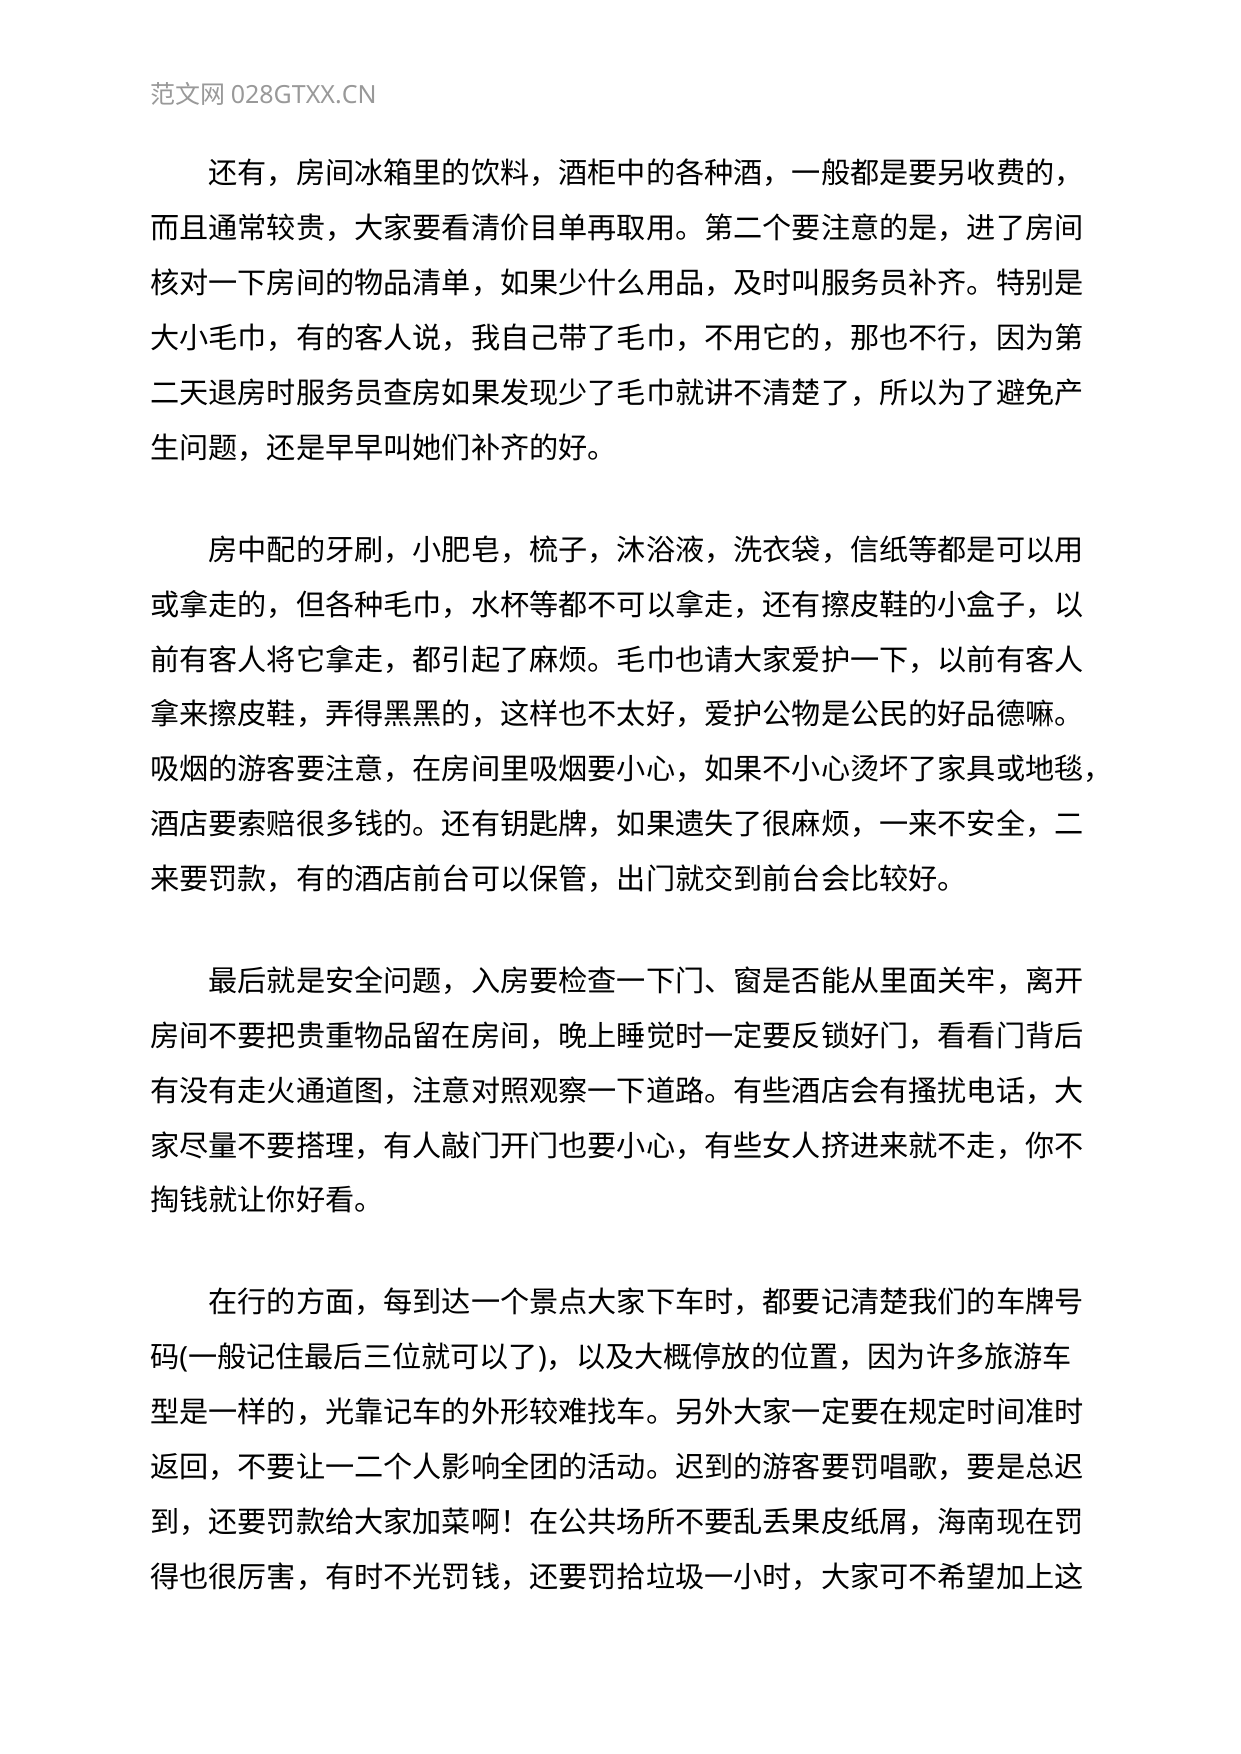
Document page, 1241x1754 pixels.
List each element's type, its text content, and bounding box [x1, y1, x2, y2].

text 房中配的牙刷，小肥皂，梳子，沐浴液，洗衣袋，信纸等都是可以用或拿走的，但各种毛巾，水杯等都不可以拿走，还有擦皮鞋的小盒子，以前有客人将它拿走，都引起了麻烦。毛巾也请大家爱护一下，以前有客人拿来擦皮鞋，弄得黑黑的，这样也不太好，爱护公物是公民的好品德嘛。吸烟的游客要注意，在房间里吸烟要小心，如果不小心烫坏了家具或地毯，酒店要索赔很多钱的。还有钥匙牌，如果遗失了很麻烦，一来不安全，二来要罚款，有的酒店前台可以保管，出门就交到前台会比较好。 [150, 526, 1090, 898]
text 最后就是安全问题，入房要检查一下门、窗是否能从里面关牢，离开房间不要把贵重物品留在房间，晚上睡觉时一定要反锁好门，看看门背后有没有走火通道图，注意对照观察一下道路。有些酒店会有搔扰电话，大家尽量不要搭理，有人敲门开门也要小心，有些女人挤进来就不走，你不掏钱就让你好看。 [150, 957, 1090, 1219]
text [150, 1279, 1090, 1596]
text 还有，房间冰箱里的饮料，酒柜中的各种酒，一般都是要另收费的，而且通常较贵，大家要看清价目单再取用。第二个要注意的是，进了房间核对一下房间的物品清单，如果少什么用品，及时叫服务员补齐。特别是大小毛巾，有的客人说，我自己带了毛巾，不用它的，那也不行，因为第二天退房时服务员查房如果发现少了毛巾就讲不清楚了，所以为了避免产生问题，还是早早叫她们补齐的好。 [150, 150, 1090, 467]
